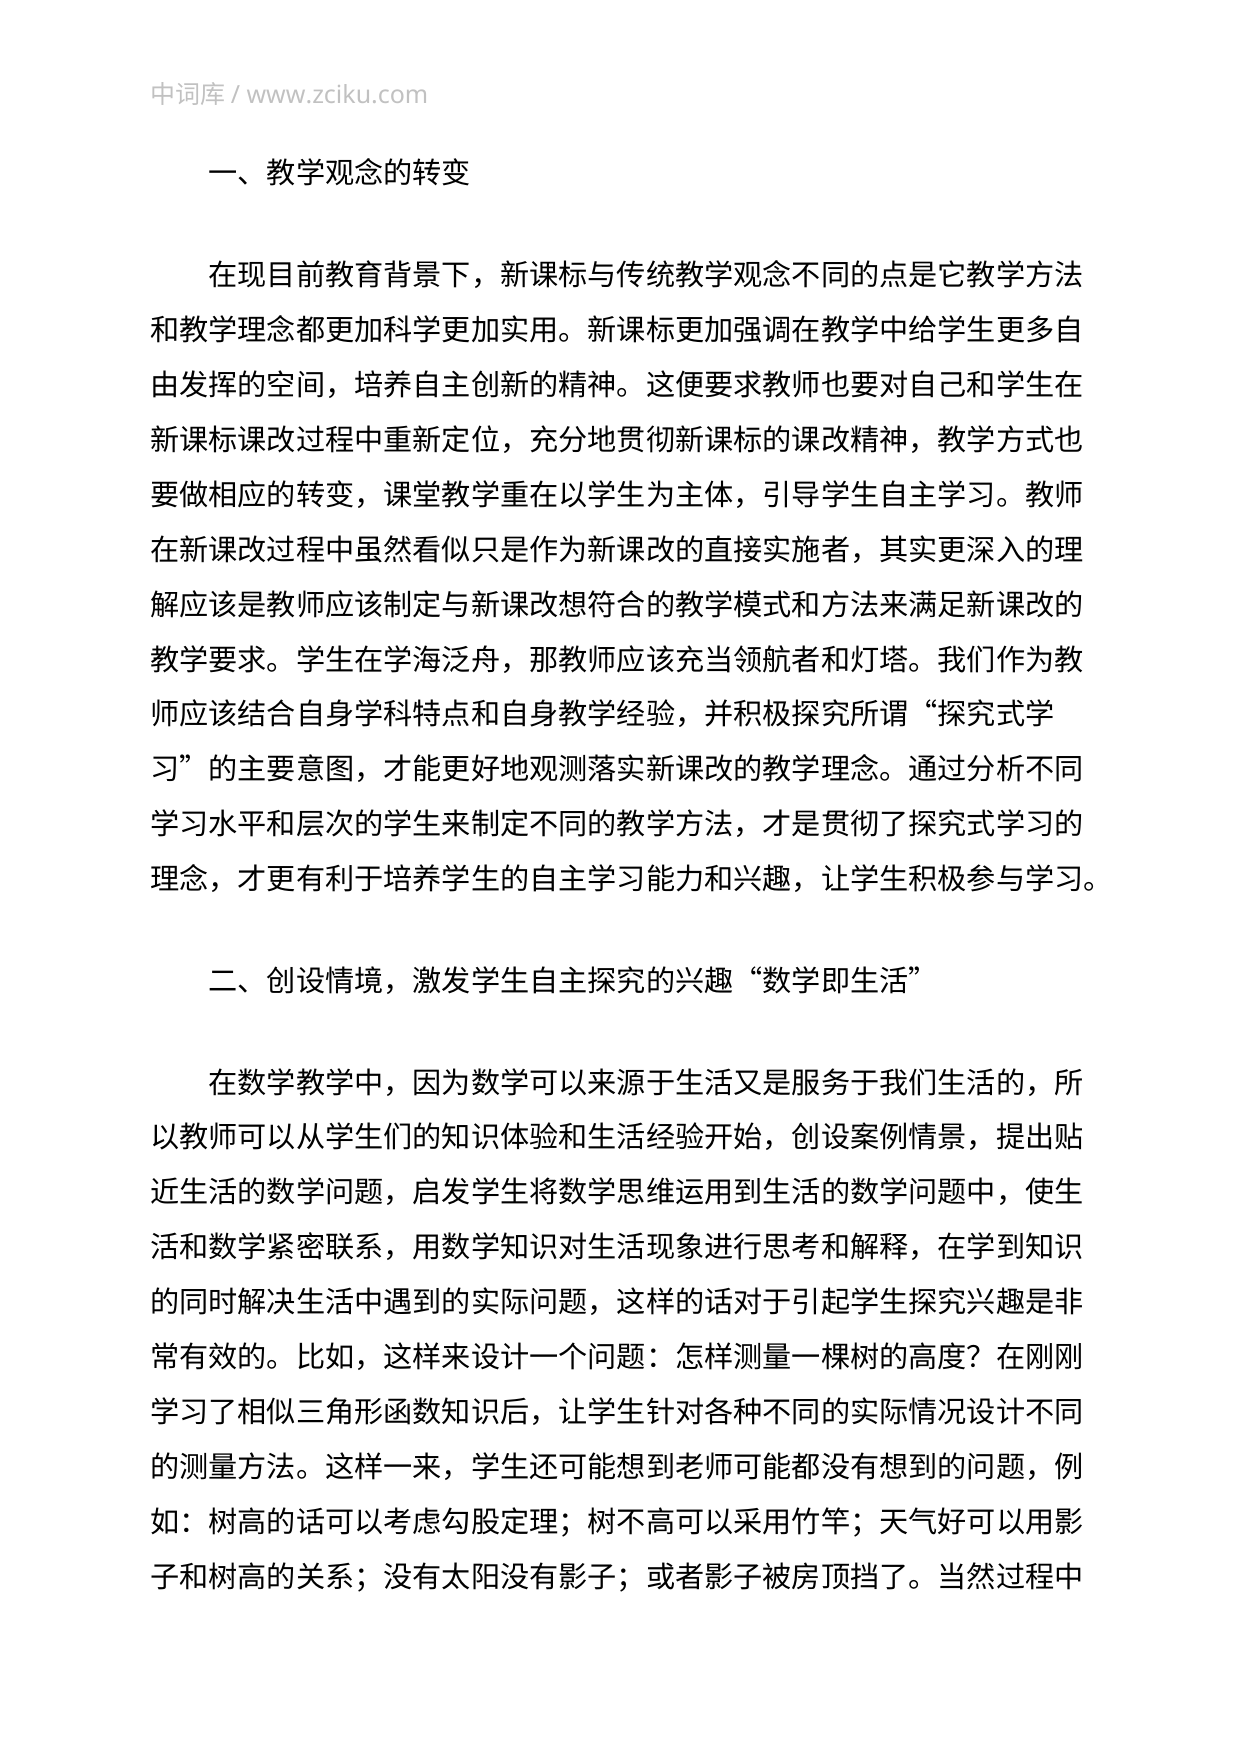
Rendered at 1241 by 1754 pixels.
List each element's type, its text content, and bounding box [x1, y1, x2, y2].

text 一、教学观念的转变 [150, 150, 1090, 192]
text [150, 1059, 1090, 1596]
text 二、创设情境，激发学生自主探究的兴趣“数学即生活” [150, 957, 1090, 1000]
text 在现目前教育背景下，新课标与传统教学观念不同的点是它教学方法和教学理念都更加科学更加实用。新课标更加强调在教学中给学生更多自由发挥的空间，培养自主创新的精神。这便要求教师也要对自己和学生在新课标课改过程中重新定位，充分地贯彻新课标的课改精神，教学方式也要做相应的转变，课堂教学重在以学生为主体，引导学生自主学习。教师在新课改过程中虽然看似只是作为新课改的直接实施者，其实更深入的理解应该是教师应该制定与新课改想符合的教学模式和方法来满足新课改的教学要求。学生在学海泛舟，那教师应该充当领航者和灯塔。我们作为教师应该结合自身学科特点和自身教学经验，并积极探究所谓“探究式学习”的主要意图，才能更好地观测落实新课改的教学理念。通过分析不同学习水平和层次的学生来制定不同的教学方法，才是贯彻了探究式学习的理念，才更有利于培养学生的自主学习能力和兴趣，让学生积极参与学习。 [150, 252, 1090, 898]
